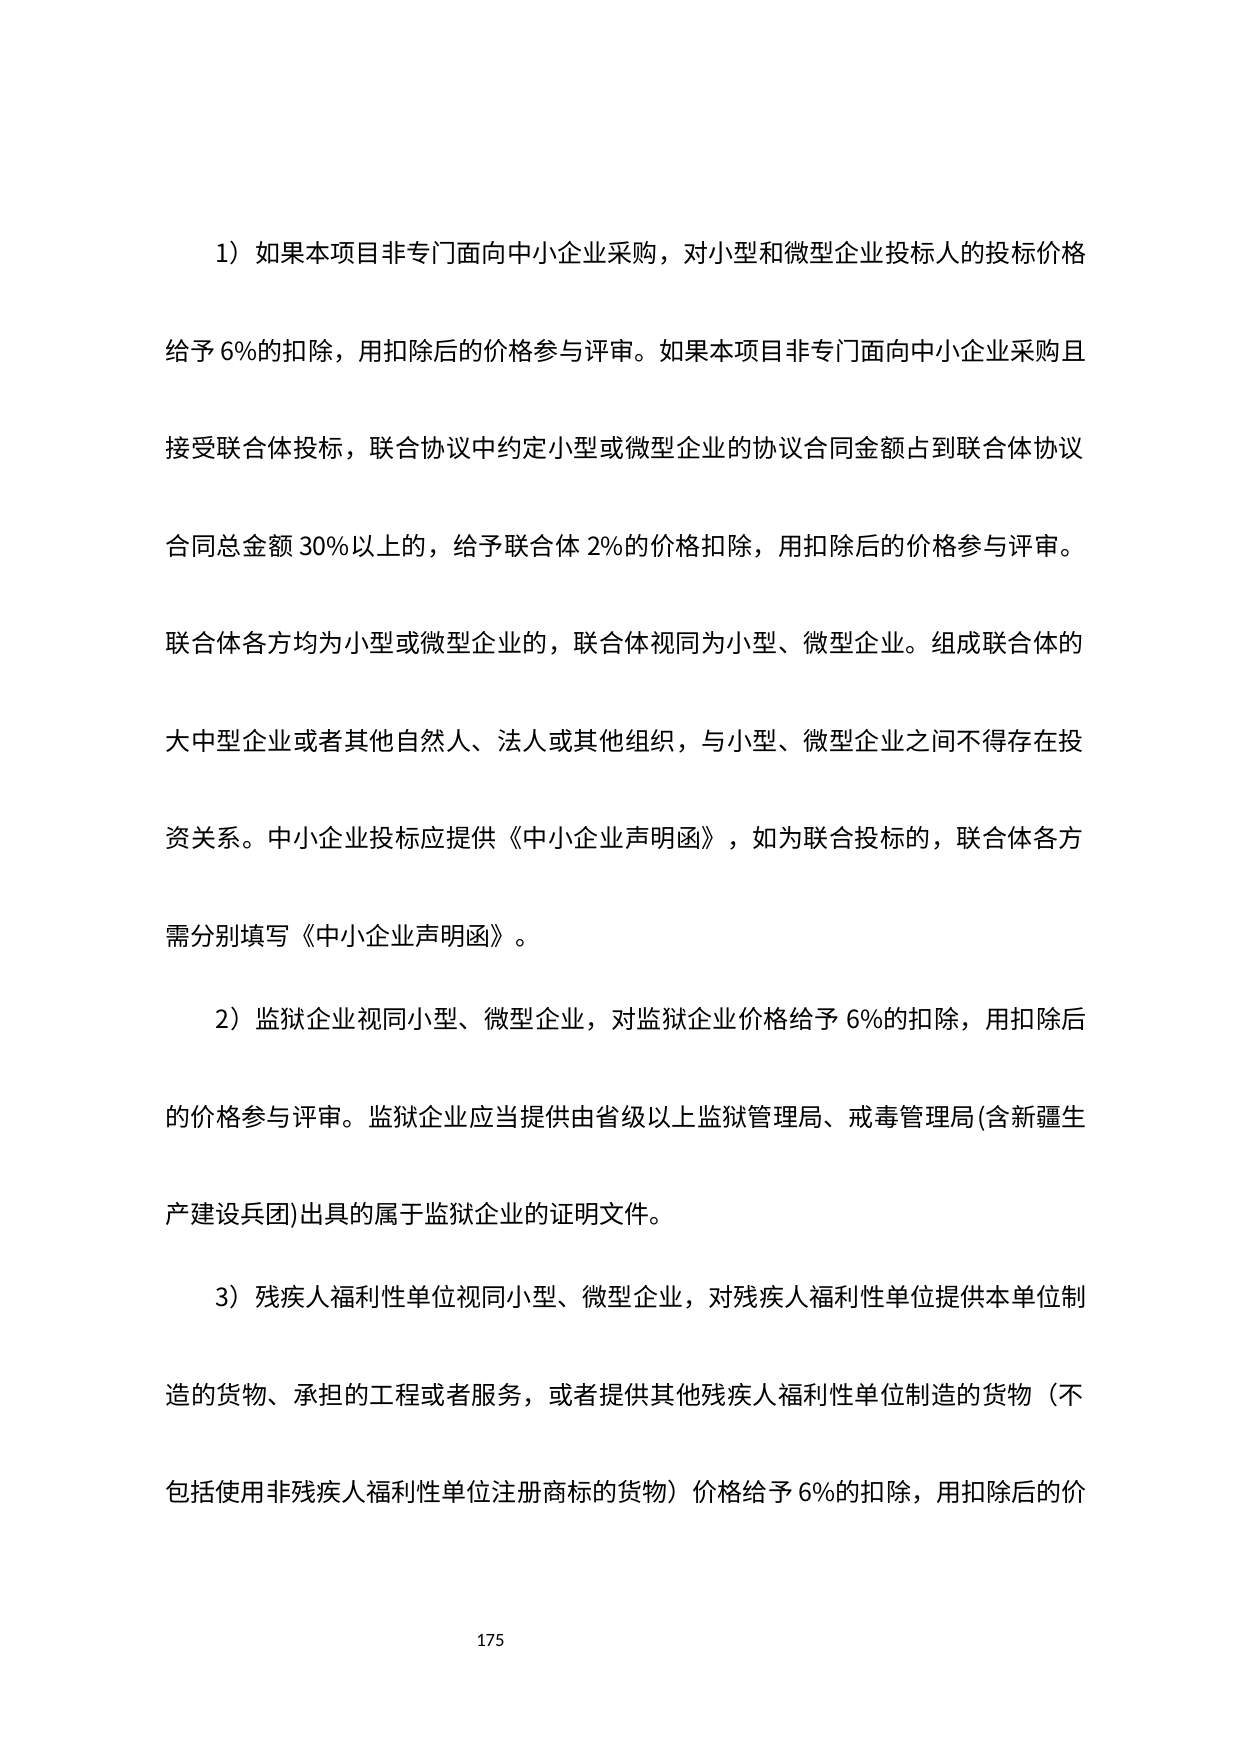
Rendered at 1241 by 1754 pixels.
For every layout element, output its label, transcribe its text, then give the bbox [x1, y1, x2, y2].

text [165, 1263, 1087, 1523]
text 1）如果本项目非专门面向中小企业采购，对小型和微型企业投标人的投标价格给予6%的扣除，用扣除后的价格参与评审。如果本项目非专门面向中小企业采购且接受联合体投标，联合协议中约定小型或微型企业的协议合同金额占到联合体协议合同总金额30%以上的，给予联合体2%的价格扣除，用扣除后的价格参与评审。联合体各方均为小型或微型企业的，联合体视同为小型、微型企业。组成联合体的大中型企业或者其他自然人、法人或其他组织，与小型、微型企业之间不得存在投资关系。中小企业投标应提供《中小企业声明函》，如为联合投标的，联合体各方需分别填写《中小企业声明函》。 [165, 219, 1087, 967]
text 2）监狱企业视同小型、微型企业，对监狱企业价格给予6%的扣除，用扣除后的价格参与评审。监狱企业应当提供由省级以上监狱管理局、戒毒管理局(含新疆生产建设兵团)出具的属于监狱企业的证明文件。 [165, 985, 1087, 1245]
